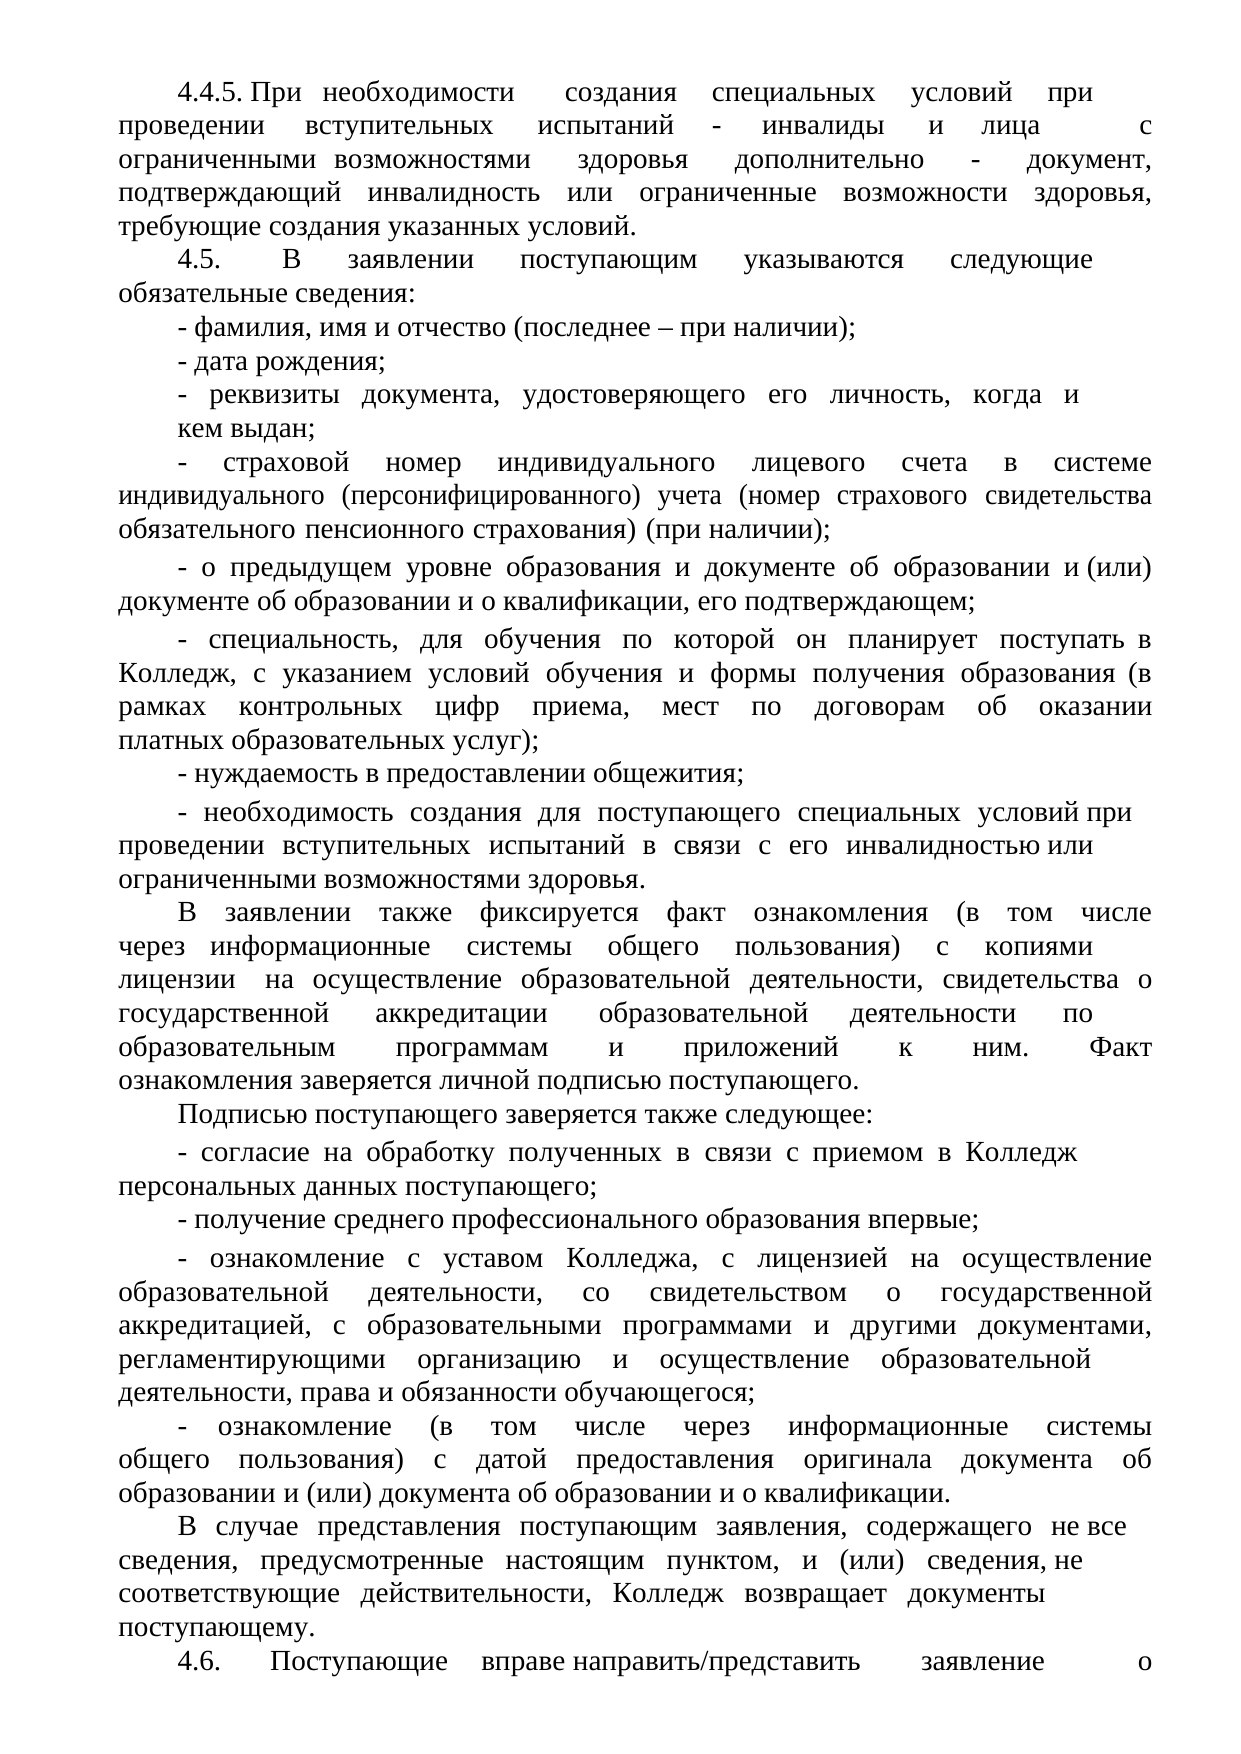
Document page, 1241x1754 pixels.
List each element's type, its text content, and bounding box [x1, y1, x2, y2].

text - реквизиты документа, удостоверяющего его личность, когда и [118, 377, 1152, 410]
text - ознакомление (в том числе через информационные системы общего пользования) с датой предоставления оригинала документа об образовании и (или) документа об образовании и о квалификации. [118, 1408, 1152, 1508]
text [118, 1643, 1152, 1676]
text В случае представления поступающим заявления, содержащего не все сведения, предусмотренные настоящим пунктом, и (или) сведения, не соответствующие действительности, Колледж возвращает документы поступающему. [118, 1508, 1152, 1643]
text - о предыдущем уровне образования и документе об образовании и (или) документе об образовании и о квалификации, его подтверждающем; [118, 549, 1152, 616]
text - страховой номер индивидуального лицевого счета в системе индивидуального (персонифицированного) учета (номер страхового свидетельства обязательного пенсионного страхования) (при наличии); [118, 444, 1152, 544]
text - согласие на обработку полученных в связи с приемом в Колледж персональных данных поступающего; [118, 1134, 1152, 1201]
text - специальность, для обучения по которой он планирует поступать в Колледж, с указанием условий обучения и формы получения образования (в рамках контрольных цифр приема, мест по договорам об оказании платных образовательных услуг); [118, 621, 1152, 756]
text - необходимость создания для поступающего специальных условий при проведении вступительных испытаний в связи с его инвалидностью или ограниченными возможностями здоровья. [118, 794, 1152, 894]
text - нуждаемость в предоставлении общежития; [118, 756, 1152, 789]
text - дата рождения; [118, 343, 1152, 376]
text - получение среднего профессионального образования впервые; [118, 1202, 1152, 1235]
text В заявлении также фиксируется факт ознакомления (в том числе через информационные системы общего пользования) с копиями лицензии на осуществление образовательной деятельности, свидетельства о государственной аккредитации образовательной деятельности по образовательным программам и приложений к ним. Факт ознакомления заверяется личной подписью поступающего. [118, 894, 1152, 1096]
text кем выдан; [118, 410, 1152, 444]
text 4.4.5. При необходимости создания специальных условий при проведении вступительных испытаний - инвалиды и лица с ограниченными возможностями здоровья дополнительно - документ, подтверждающий инвалидность или ограниченные возможности здоровья, требующие создания указанных условий. [118, 74, 1152, 242]
text - ознакомление с уставом Колледжа, с лицензией на осуществление образовательной деятельности, со свидетельством о государственной аккредитацией, с образовательными программами и другими документами, регламентирующими организацию и осуществление образовательной деятельности, права и обязанности обучающегося; [118, 1240, 1152, 1408]
text - фамилия, имя и отчество (последнее – при наличии); [118, 309, 1152, 342]
text 4.5. В заявлении поступающим указываются следующие обязательные сведения: [118, 242, 1152, 309]
text Подписью поступающего заверяется также следующее: [118, 1096, 1152, 1129]
